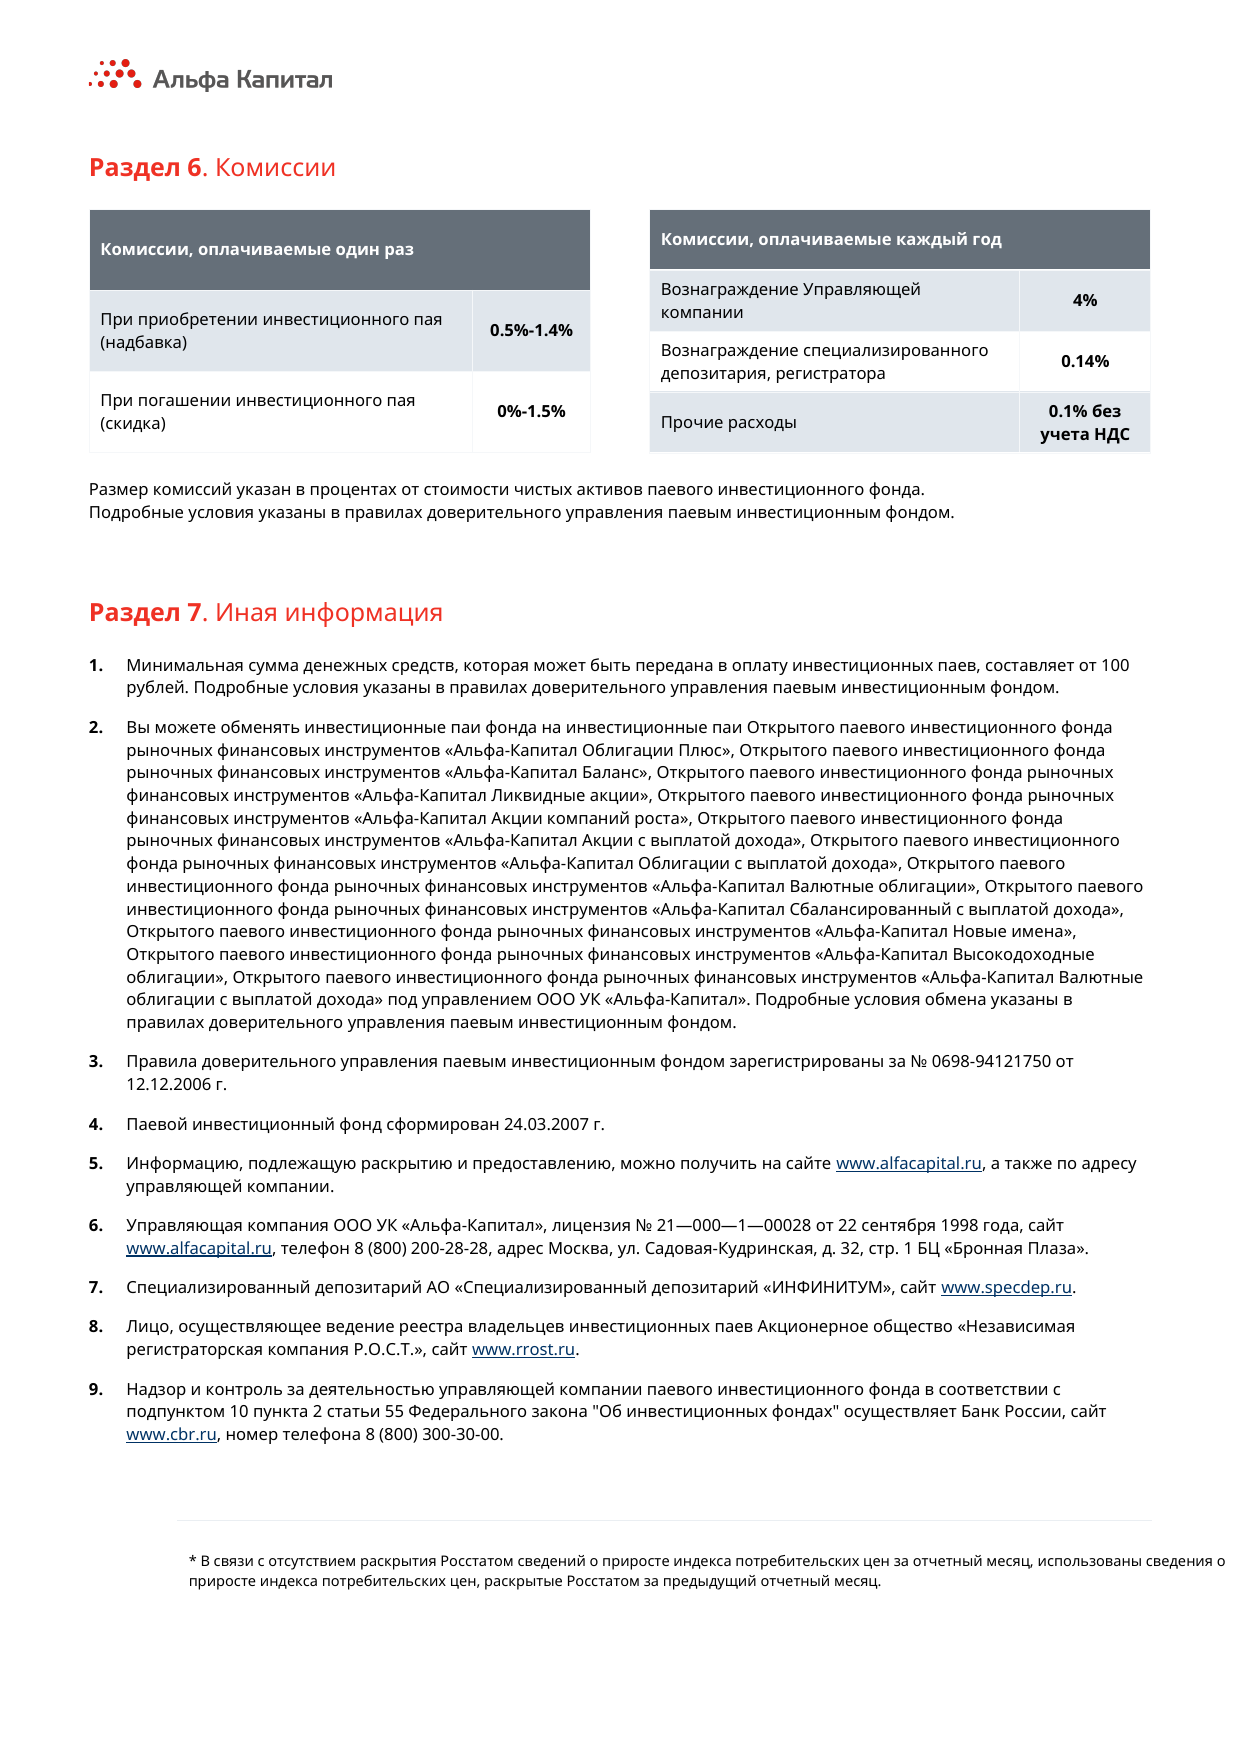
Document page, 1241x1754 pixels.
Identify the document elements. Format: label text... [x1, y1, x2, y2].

table_header Раздел 6. Комиссии Размер комиссий указан в процентах от стоимости чистых активов паевого инвестиционного фонда. Подробные условия указаны в правилах доверительного управления паевым инвестиционным фондом. [0, 114, 1240, 559]
picture [88, 59, 332, 92]
table_cell Раздел 7. Иная информация Минимальная сумма денежных средств, которая может быть передана в оплату инвестиционных паев, составляет от 100 рублей. Подробные условия указаны в правилах доверительного управления паевым инвестиционным фондом. Вы можете обменять инвестиционные паи фонда на инвестиционные паи Открытого паевого инвестиционного фонда рыночных финансовых инструментов «Альфа-Капитал Облигации Плюс», Открытого паевого инвестиционного фонда рыночных финансовых инструментов «Альфа-Капитал Баланс», Открытого паевого инвестиционного фонда рыночных финансовых инструментов «Альфа-Капитал Ликвидные акции», Открытого паевого инвестиционного фонда рыночных финансовых инструментов «Альфа-Капитал Акции компаний роста», Открытого паевого инвестиционного фонда рыночных финансовых инструментов «Альфа-Капитал Акции с выплатой дохода», Открытого паевого инвестиционного фонда рыночных финансовых инструментов «Альфа-Капитал Облигации с выплатой дохода», Открытого паевого инвестиционного фонда рыночных финансовых инструментов «Альфа-Капитал Валютные облигации», Открытого паевого инвестиционного фонда рыночных финансовых инструментов «Альфа-Капитал Сбалансированный с выплатой дохода», Открытого паевого инвестиционного фонда рыночных финансовых инструментов «Альфа-Капитал Новые имена», Открытого паевого инвестиционного фонда рыночных финансовых инструментов «Альфа-Капитал Высокодоходные облигации», Открытого паевого инвестиционного фонда рыночных финансовых инструментов «Альфа-Капитал Валютные облигации с выплатой дохода» под управлением ООО УК «Альфа-Капитал». Подробные условия обмена указаны в правилах доверительного управления паевым инвестиционным фондом. Правила доверительного управления паевым инвестиционным фондом зарегистрированы за № 0698-94121750 от 12.12.2006 г. Паевой инвестиционный фонд сформирован 24.03.2007 г. Информацию, подлежащую раскрытию и предоставлению, можно получить на сайте www.alfacapital.ru, а также по адресу управляющей компании. Управляющая компания ООО УК «Альфа-Капитал», лицензия № 21—000—1—00028 от 22 сентября 1998 года, сайт www.alfacapital.ru, телефон 8 (800) 200-28-28, адрес Москва, ул. Садовая-Кудринская, д. 32, стр. 1 БЦ «Бронная Плаза». Специализированный депозитарий АО «Специализированный депозитарий «ИНФИНИТУМ», сайт www.specdep.ru. Лицо, осуществляющее ведение реестра владельцев инвестиционных паев Акционерное общество «Независимая регистраторская компания Р.О.С.Т.», сайт www.rrost.ru. Надзор и контроль за деятельностью управляющей компании паевого инвестиционного фонда в соответствии с подпунктом 10 пункта 2 статьи 55 Федерального закона "Об инвестиционных фондах" осуществляет Банк России, сайт www.cbr.ru, номер телефона 8 (800) 300-30-00. [0, 559, 1240, 1661]
